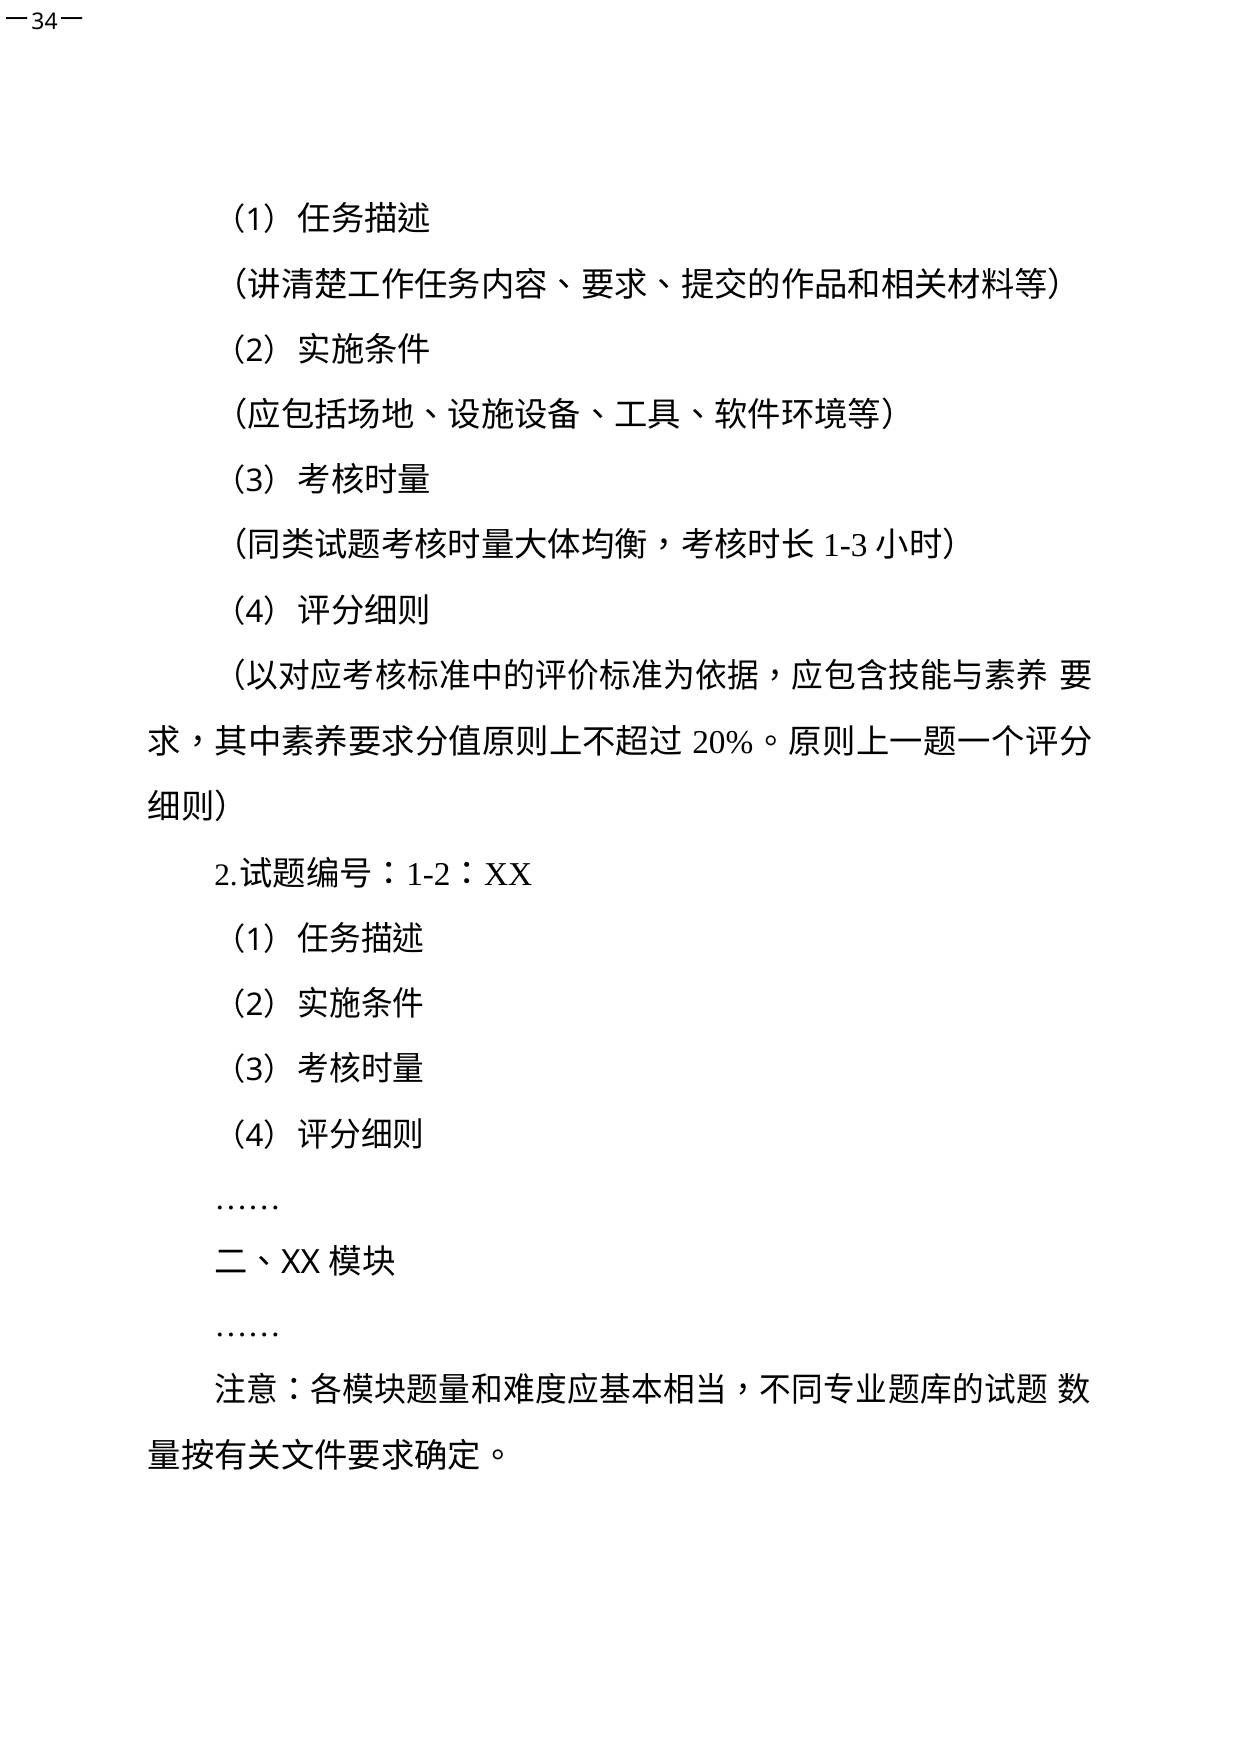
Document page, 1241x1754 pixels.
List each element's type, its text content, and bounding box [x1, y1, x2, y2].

text …… [214, 1306, 1138, 1344]
text （同类试题考核时量大体均衡，考核时长 1-3 小时） [214, 521, 1138, 567]
text 二、XX 模块 [214, 1238, 1138, 1283]
text （讲清楚工作任务内容、要求、提交的作品和相关材料等） [214, 260, 1138, 306]
list 实施条件 [214, 980, 1138, 1025]
list 任务描述 [214, 195, 1138, 241]
text （以对应考核标准中的评价标准为依据，应包含技能与素养 要求，其中素养要求分值原则上不超过 20%。原则上一题一个评分细则） [148, 652, 1093, 829]
text …… [214, 1178, 1138, 1216]
list 实施条件 [214, 326, 1138, 371]
list 任务描述 [214, 915, 1138, 960]
list 考核时量 [214, 1045, 1138, 1091]
list 评分细则 [214, 586, 1138, 632]
list 试题编号：1-2：XX [214, 849, 1138, 895]
list 评分细则 [214, 1110, 1138, 1156]
list 考核时量 [214, 456, 1138, 501]
text 注意：各模块题量和难度应基本相当，不同专业题库的试题 数量按有关文件要求确定。 [148, 1366, 1093, 1477]
text （应包括场地、设施设备、工具、软件环境等） [214, 391, 1138, 436]
